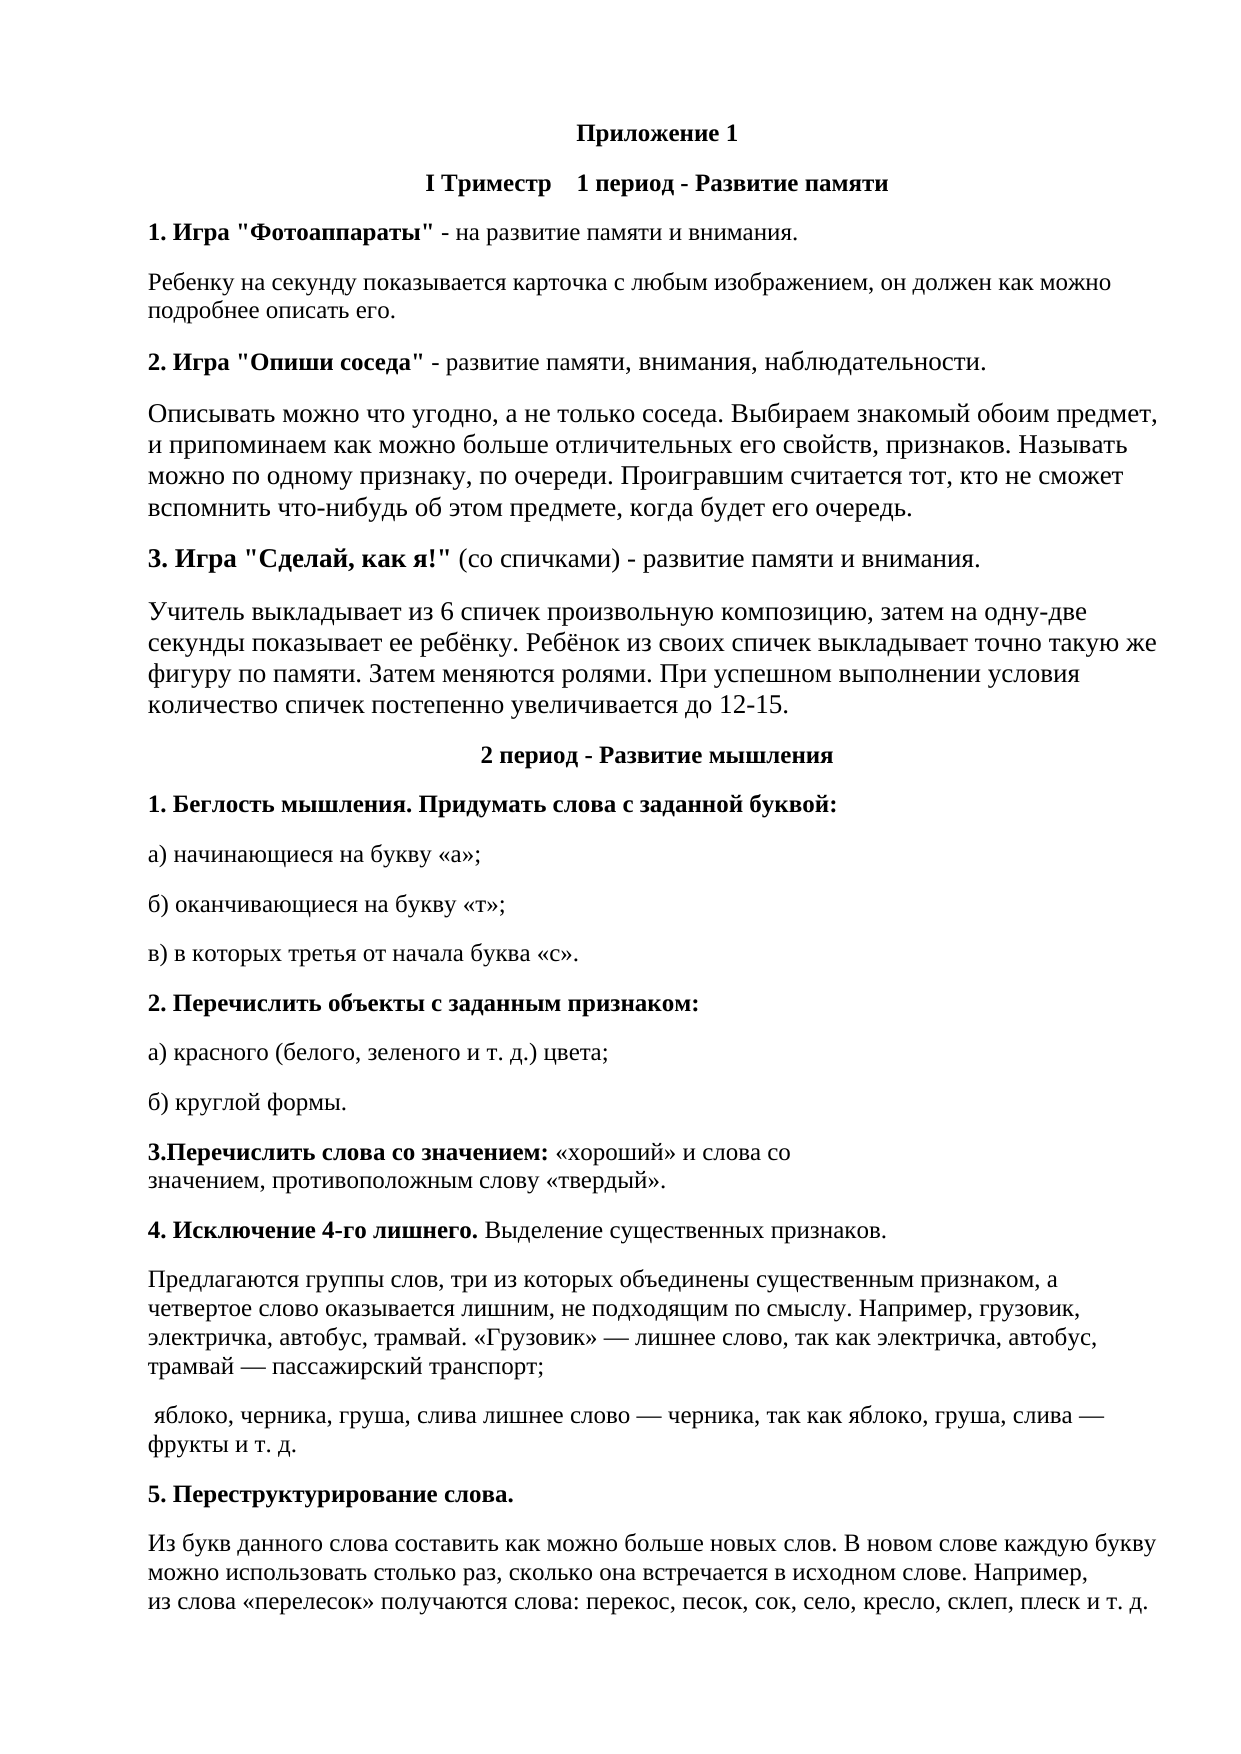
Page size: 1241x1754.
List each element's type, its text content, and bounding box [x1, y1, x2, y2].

text Ребенку на секунду показывается карточка с любым изображением, он должен как можно подробнее описать его. [148, 267, 1167, 324]
text 5. Переструктурирование слова. [148, 1479, 1167, 1507]
text б) оканчивающиеся на букву «т»; [148, 889, 1167, 917]
text в) в которых третья от начала буква «с». [148, 938, 1167, 967]
text Из букв данного слова составить как можно больше новых слов. В новом слове каждую букву можно использовать столько раз, сколько она встречается в исходном слове. Например, из слова «перелесок» получаются слова: перекос, песок, сок, село, кресло, склеп, плеск и т. д. [148, 1528, 1167, 1614]
text 3.Перечислить слова со значением: «хороший» и слова со значением, противоположным слову «твердый». [148, 1137, 1167, 1194]
text б) круглой формы. [148, 1087, 1167, 1116]
text 2. Перечислить объекты с заданным признаком: [148, 988, 1167, 1017]
text Учитель выкладывает из 6 спичек произвольную композицию, затем на одну-две секунды показывает ее ребёнку. Ребёнок из своих спичек выкладывает точно такую же фигуру по памяти. Затем меняются ролями. При успешном выполнении условия количество спичек постепенно увеличивается до 12-15. [148, 594, 1167, 719]
text 2. Игра "Опиши соседа" - развитие памяти, внимания, наблюдательности. [148, 345, 1167, 376]
text 1. Беглость мышления. Придумать слова с заданной буквой: [148, 789, 1167, 818]
text а) начинающиеся на букву «а»; [148, 839, 1167, 868]
text 4. Исключение 4-го лишнего. Выделение существенных признаков. [148, 1215, 1167, 1244]
text Предлагаются группы слов, три из которых объединены существенным признаком, а четвертое слово оказывается лишним, не подходящим по смыслу. Например, грузовик, электричка, автобус, трамвай. «Грузовик» — лишнее слово, так как электричка, автобус, трамвай — пассажирский транспорт; [148, 1264, 1167, 1379]
text 2 период - Развитие мышления [148, 740, 1167, 769]
text 1. Игра "Фотоаппараты" - на развитие памяти и внимания. [148, 217, 1167, 246]
text 3. Игра "Сделай, как я!" (со спичками) - развитие памяти и внимания. [148, 543, 1167, 574]
text а) красного (белого, зеленого и т. д.) цвета; [148, 1037, 1167, 1066]
text I Триместр 1 период - Развитие памяти [148, 168, 1167, 196]
text Приложение 1 [148, 118, 1167, 147]
text Описывать можно что угодно, а не только соседа. Выбираем знакомый обоим предмет, и припоминаем как можно больше отличительных его свойств, признаков. Называть можно по одному признаку, по очереди. Проигравшим считается тот, кто не сможет вспомнить что-нибудь об этом предмете, когда будет его очередь. [148, 397, 1167, 522]
text яблоко, черника, груша, слива лишнее слово — черника, так как яблоко, груша, слива —фрукты и т. д. [148, 1400, 1167, 1458]
